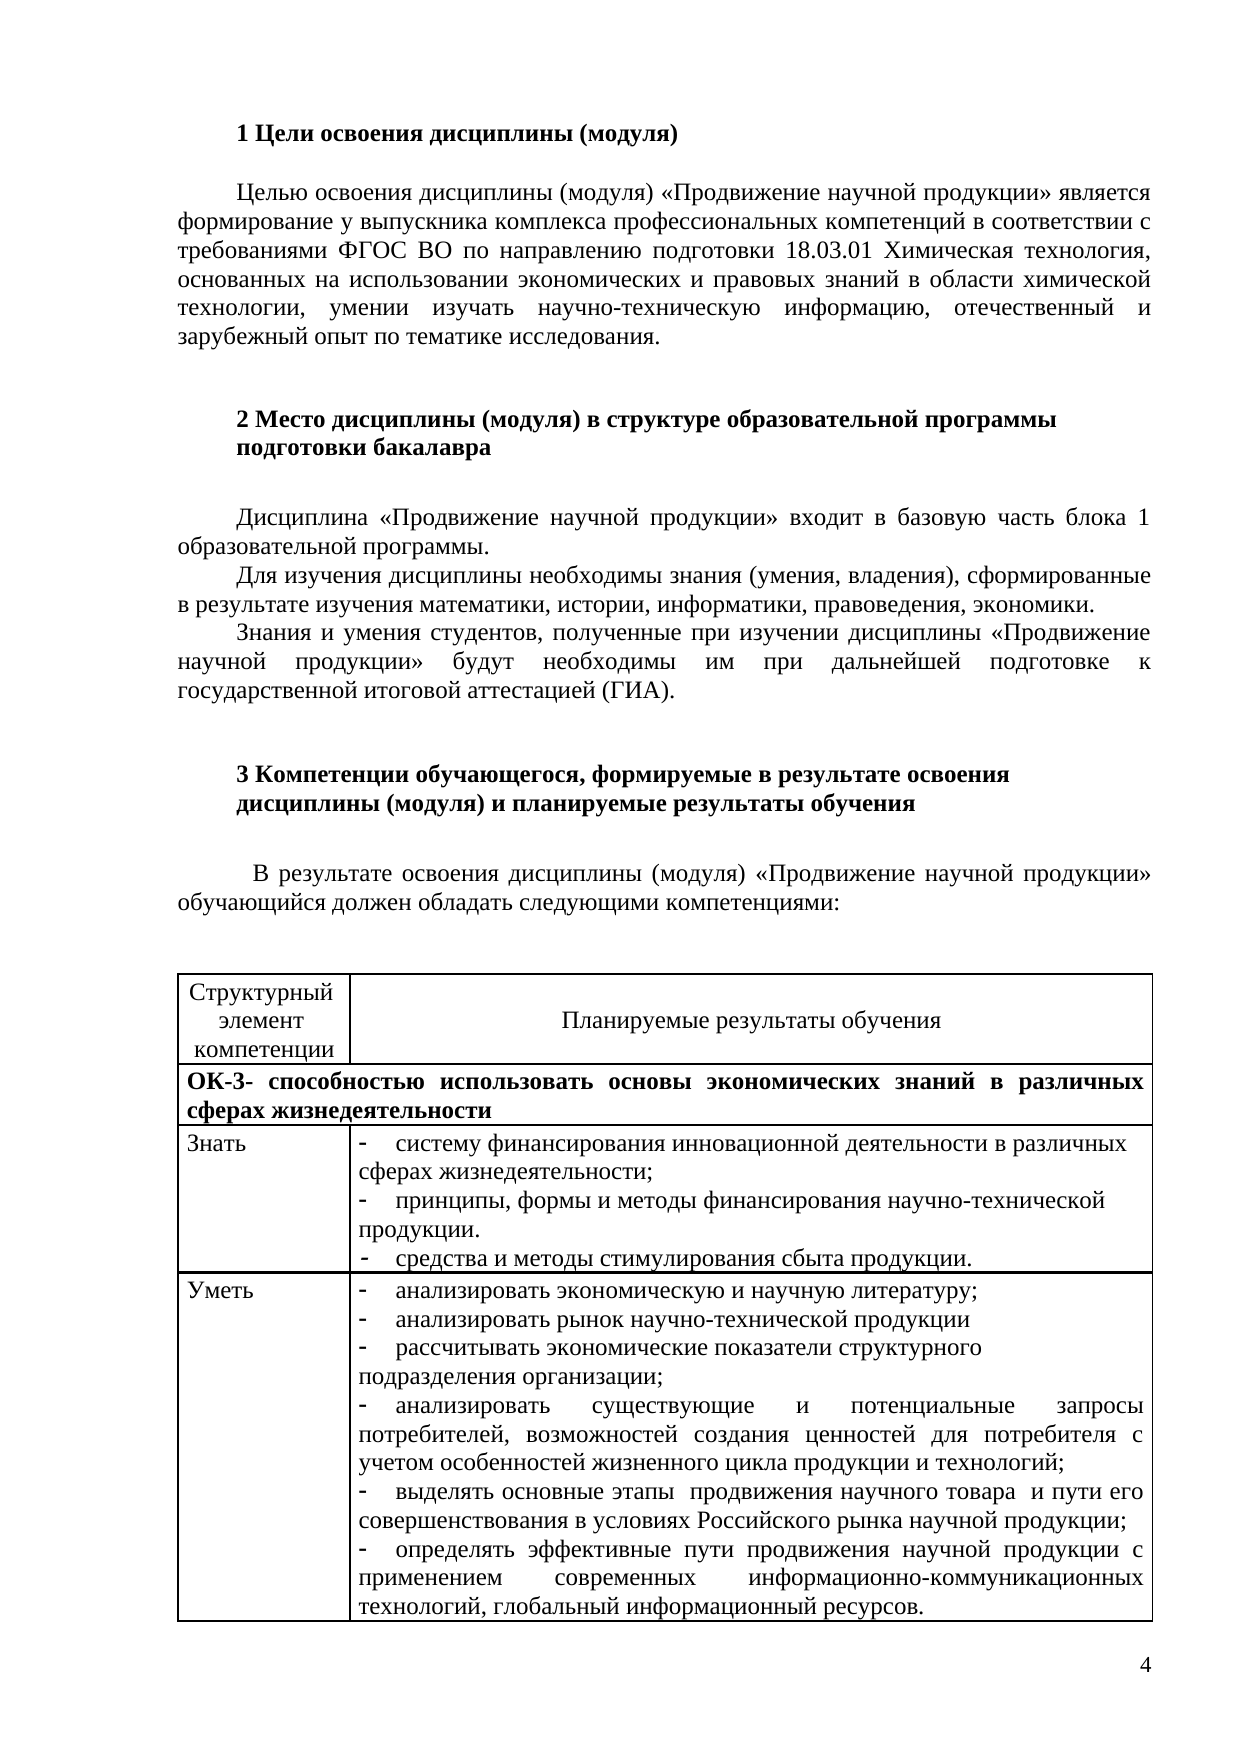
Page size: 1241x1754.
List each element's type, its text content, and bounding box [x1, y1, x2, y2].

text 1 Цели освоения дисциплины (модуля) [177, 118, 1152, 147]
table_header Структурный элемент компетенции [179, 975, 349, 1063]
table_cell систему финансирования инновационной деятельности в различных сферах жизнедеятельности; принципы, формы и методы финансирования научно-технической продукции. средства и методы стимулирования сбыта продукции. [351, 1126, 1152, 1271]
subtitle 3 Компетенции обучающегося, формируемые в результате освоения дисциплины (модуля) и планируемые результаты обучения [236, 759, 1152, 817]
text В результате освоения дисциплины (модуля) «Продвижение научной продукции» обучающийся должен обладать следующими компетенциями: [177, 858, 1152, 915]
subtitle 2 Место дисциплины (модуля) в структуре образовательной программы подготовки бакалавра [236, 404, 1152, 461]
table_header Планируемые результаты обучения [351, 975, 1152, 1063]
text Знания и умения студентов, полученные при изучении дисциплины «Продвижение научной продукции» будут необходимы им при дальнейшей подготовке к государственной итоговой аттестацией (ГИА). [177, 617, 1152, 704]
text Для изучения дисциплины необходимы знания (умения, владения), сформированные в результате изучения математики, истории, информатики, правоведения, экономики. [177, 560, 1152, 617]
text Дисциплина «Продвижение научной продукции» входит в базовую часть блока 1 образовательной программы. [177, 502, 1152, 560]
table_cell анализировать экономическую и научную литературу; анализировать рынок научно-технической продукции рассчитывать экономические показатели структурного подразделения организации; анализировать существующие и потенциальные запросы потребителей, возможностей создания ценностей для потребителя с учетом особенностей жизненного цикла продукции и технологий; выделять основные этапы продвижения научного товара и пути его совершенствования в условиях Российского рынка научной продукции; определять эффективные пути продвижения научной продукции с применением современных информационно-коммуникационных технологий, глобальный информационный ресурсов. [351, 1274, 1152, 1620]
text Целью освоения дисциплины (модуля) «Продвижение научной продукции» является формирование у выпускника комплекса профессиональных компетенций в соответствии с требованиями ФГОС ВО по направлению подготовки 18.03.01 Химическая технология, основанных на использовании экономических и правовых знаний в области химической технологии, умении изучать научно-техническую информацию, отечественный и зарубежный опыт по тематике исследования. [177, 177, 1152, 350]
table_cell Знать [179, 1126, 349, 1271]
table_cell ОК-3- способностью использовать основы экономических знаний в различных сферах жизнедеятельности [179, 1065, 1152, 1124]
table_cell Уметь [179, 1274, 349, 1620]
